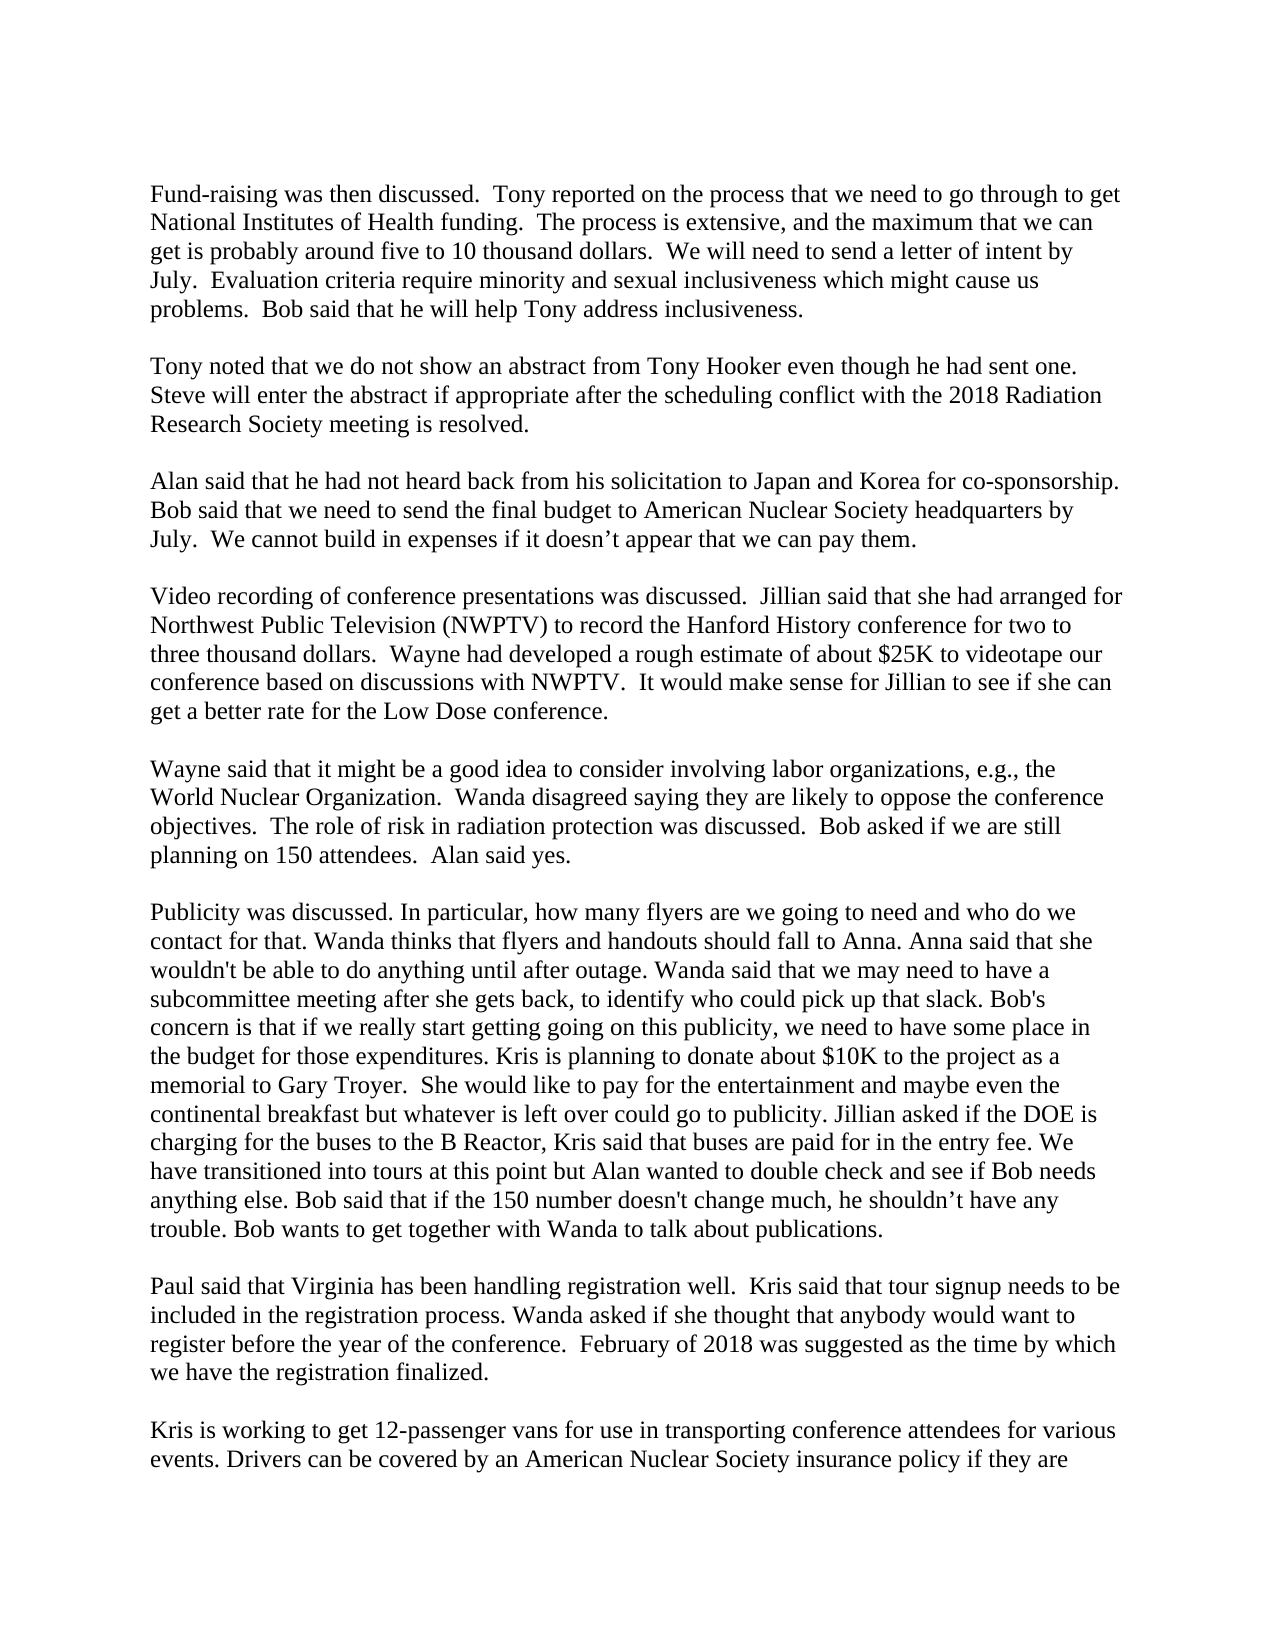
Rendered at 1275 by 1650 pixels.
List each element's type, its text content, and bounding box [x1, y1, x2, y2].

text Publicity was discussed. In particular, how many flyers are we going to need and who do we contact for that. Wanda thinks that flyers and handouts should fall to Anna. Anna said that she wouldn't be able to do anything until after outage. Wanda said that we may need to have a subcommittee meeting after she gets back, to identify who could pick up that slack. Bob's concern is that if we really start getting going on this publicity, we need to have some place in the budget for those expenditures. Kris is planning to donate about $10K to the project as a memorial to Gary Troyer. She would like to pay for the entertainment and maybe even the continental breakfast but whatever is left over could go to publicity. Jillian asked if the DOE is charging for the buses to the B Reactor, Kris said that buses are paid for in the entry fee. We have transitioned into tours at this point but Alan wanted to double check and see if Bob needs anything else. Bob said that if the 150 number doesn't change much, he shouldn’t have any trouble. Bob wants to get together with Wanda to talk about publications. [150, 897, 1125, 1242]
text Tony noted that we do not show an abstract from Tony Hooker even though he had sent one. Steve will enter the abstract if appropriate after the scheduling conflict with the 2018 Radiation Research Society meeting is resolved. [150, 351, 1125, 437]
text Alan said that he had not heard back from his solicitation to Japan and Korea for co-sponsorship. Bob said that we need to send the final budget to American Nuclear Society headquarters by July. We cannot build in expenses if it doesn’t appear that we can pay them. [150, 466, 1125, 552]
text Wayne said that it might be a good idea to consider involving labor organizations, e.g., the World Nuclear Organization. Wanda disagreed saying they are likely to oppose the conference objectives. The role of risk in radiation protection was discussed. Bob asked if we are still planning on 150 attendees. Alan said yes. [150, 754, 1125, 869]
text Paul said that Virginia has been handling registration well. Kris said that tour signup needs to be included in the registration process. Wanda asked if she thought that anybody would want to register before the year of the conference. February of 2018 was suggested as the time by which we have the registration finalized. [150, 1271, 1125, 1386]
text Fund-raising was then discussed. Tony reported on the process that we need to go through to get National Institutes of Health funding. The process is extensive, and the maximum that we can get is probably around five to 10 thousand dollars. We will need to send a letter of intent by July. Evaluation criteria require minority and sexual inclusiveness which might cause us problems. Bob said that he will help Tony address inclusiveness. [150, 179, 1125, 322]
text Video recording of conference presentations was discussed. Jillian said that she had arranged for Northwest Public Television (NWPTV) to record the Hanford History conference for two to three thousand dollars. Wayne had developed a rough estimate of about $25K to videotape our conference based on discussions with NWPTV. It would make sense for Jillian to see if she can get a better rate for the Low Dose conference. [150, 581, 1125, 725]
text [150, 1415, 1125, 1472]
